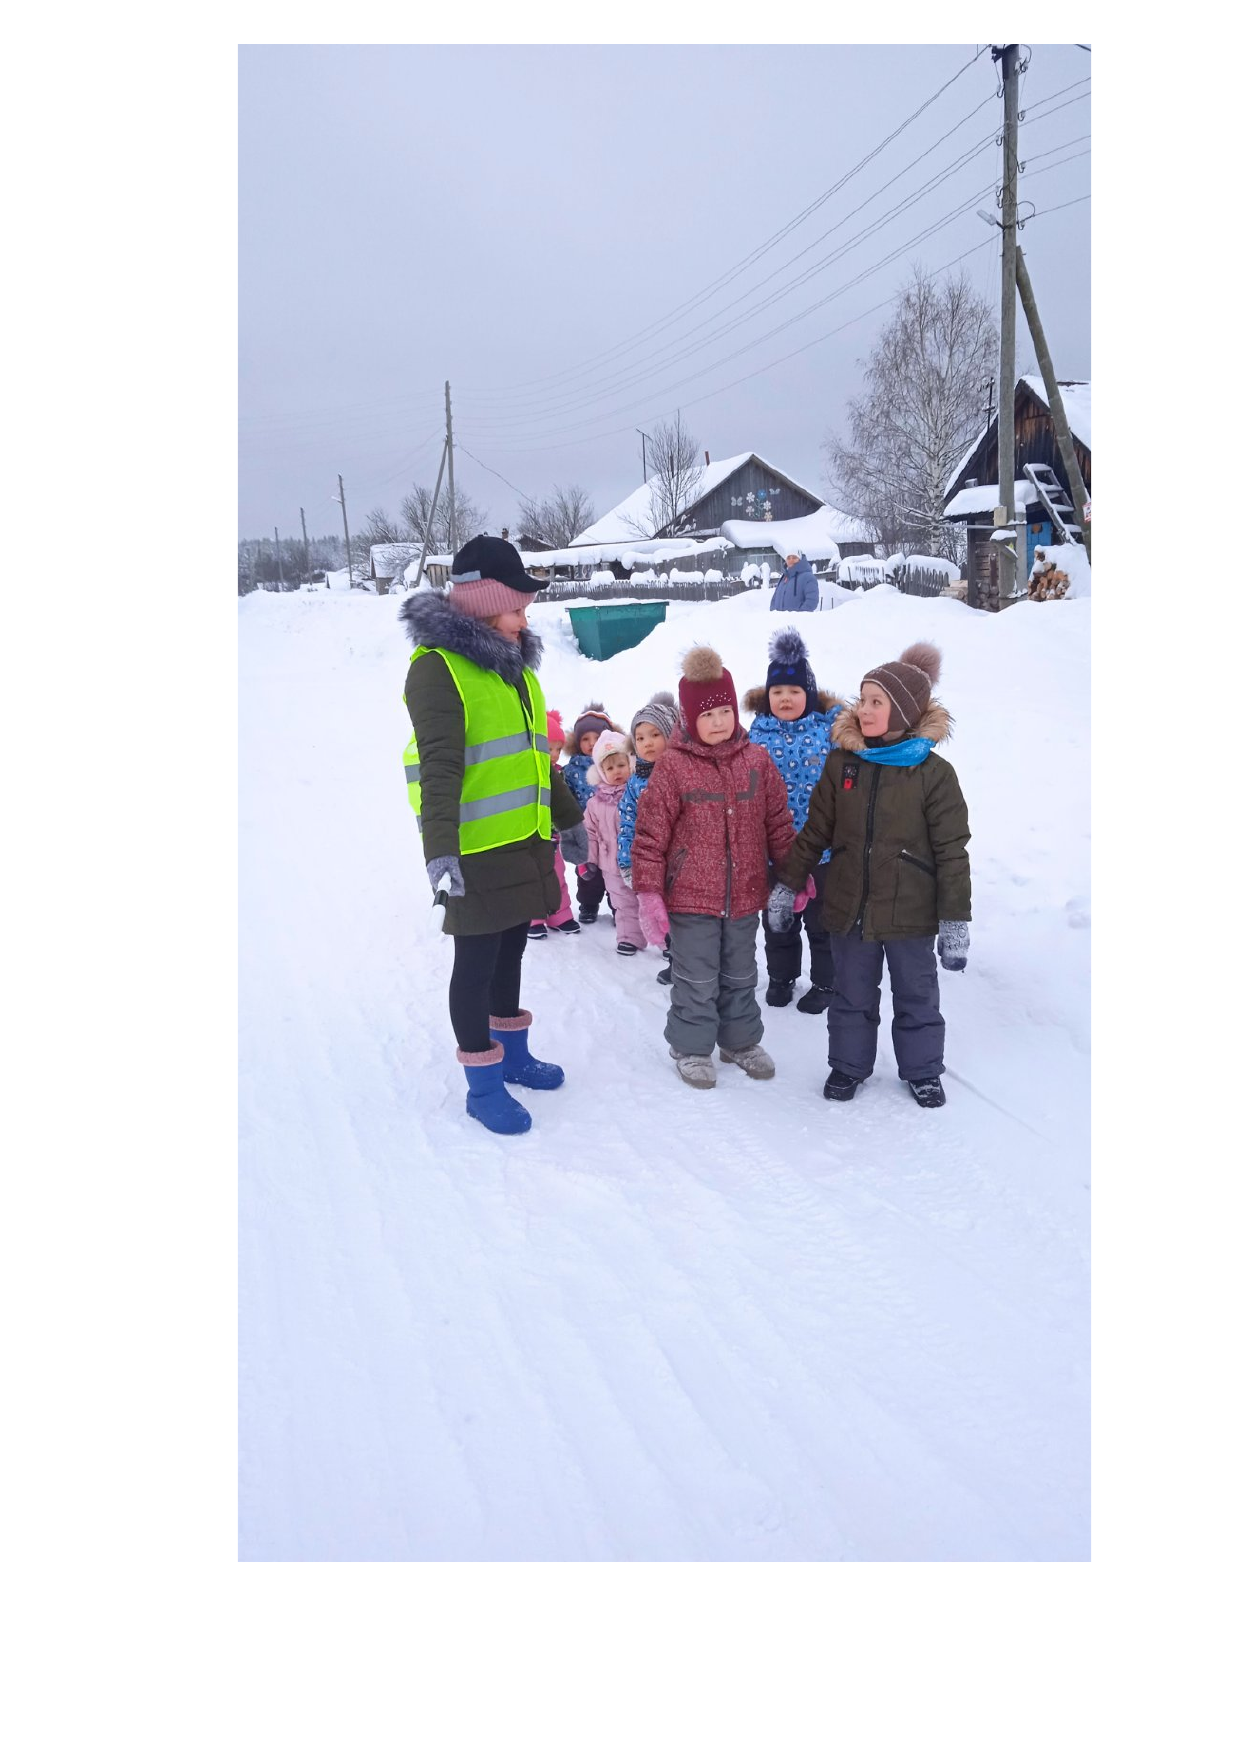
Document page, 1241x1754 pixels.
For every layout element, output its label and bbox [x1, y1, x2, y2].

picture [237, 44, 1092, 1562]
